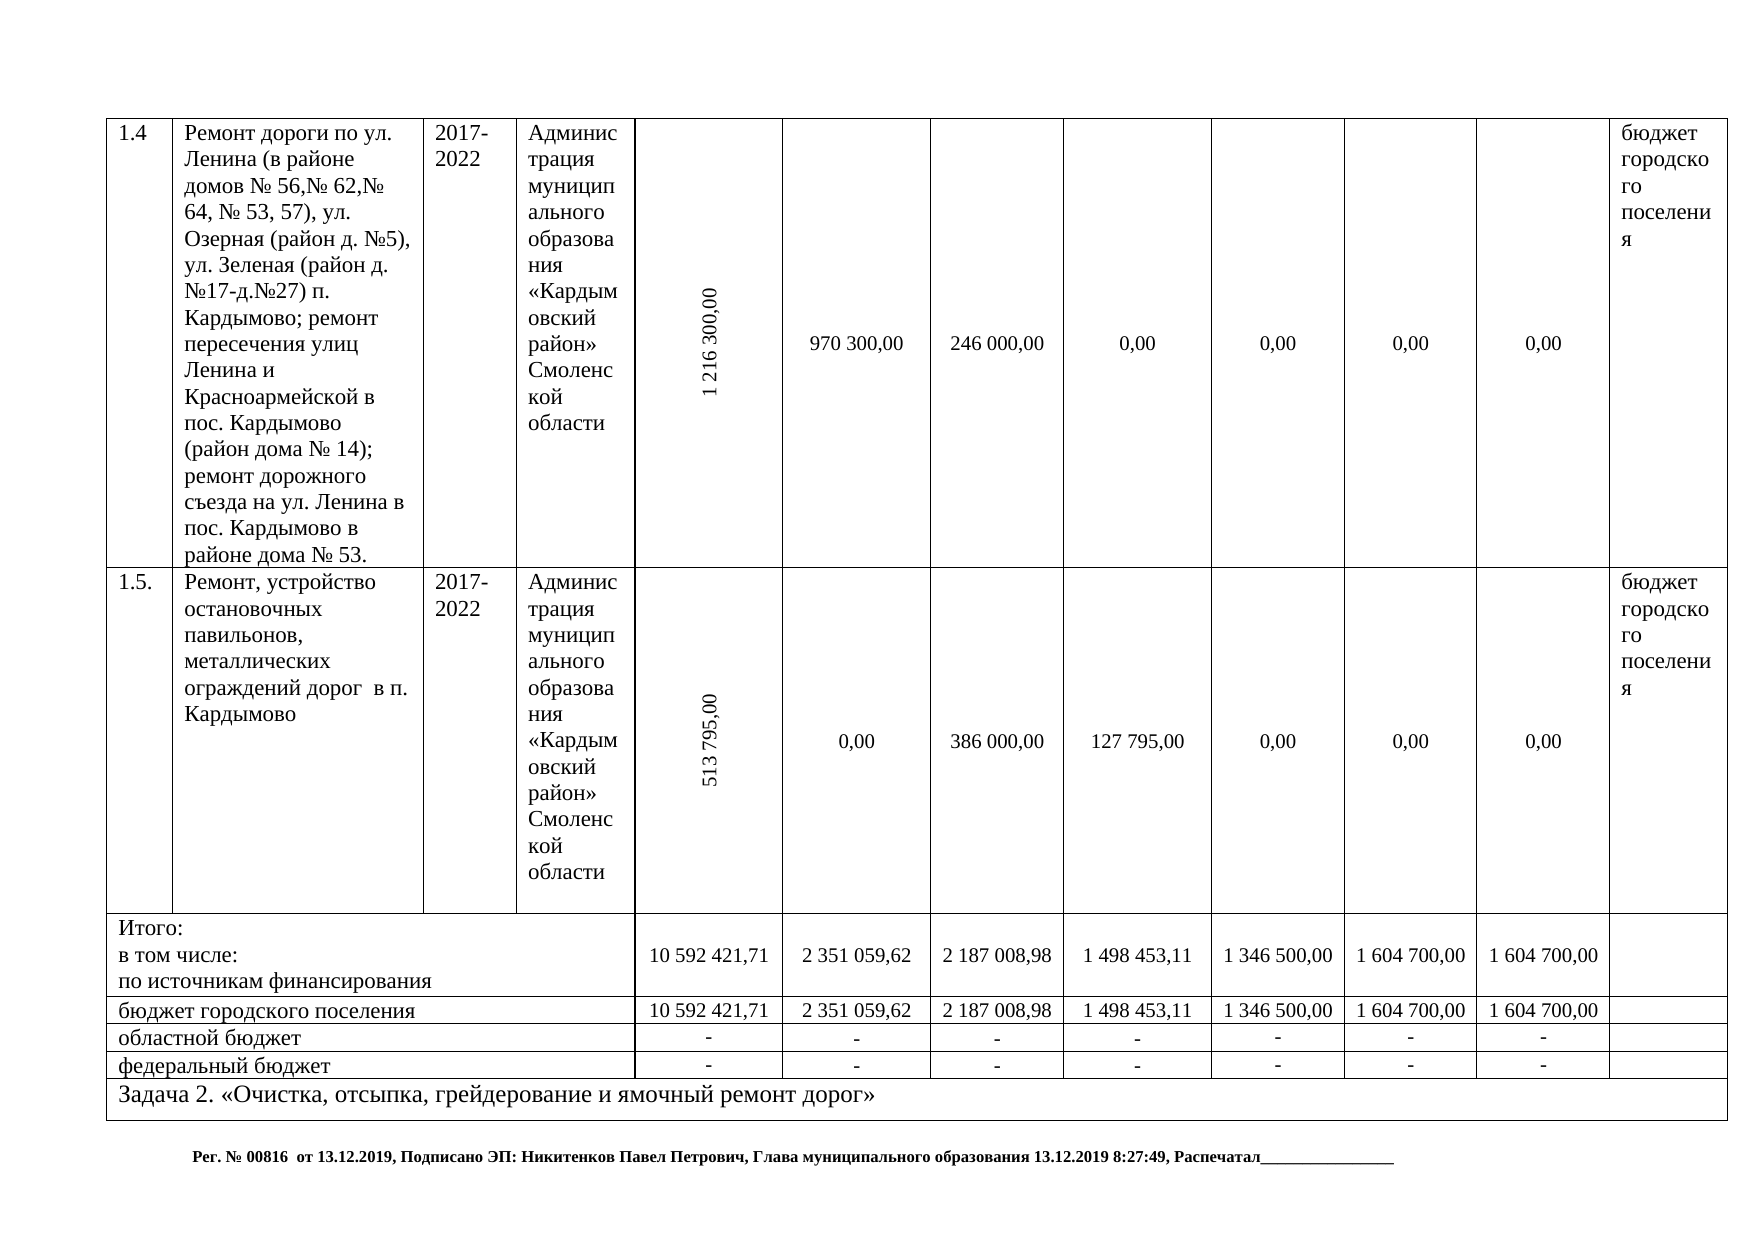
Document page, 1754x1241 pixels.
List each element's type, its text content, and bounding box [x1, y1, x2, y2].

table_cell - [636, 1024, 782, 1051]
table_cell 2 187 008,98 [931, 914, 1063, 996]
table_cell бюджет городского поселения [1610, 568, 1727, 913]
table_cell 0,00 [1064, 119, 1211, 567]
table_cell 1 604 700,00 [1345, 997, 1476, 1023]
table_cell - [1064, 1024, 1211, 1051]
table_cell - [1212, 1024, 1344, 1051]
table_cell 1 604 700,00 [1477, 914, 1609, 996]
table_cell 1 346 500,00 [1212, 914, 1344, 996]
table_cell - [636, 1052, 782, 1078]
table_cell 513 795,00 [636, 568, 782, 913]
table_cell 0,00 [1477, 119, 1609, 567]
table_cell бюджет городского поселения [107, 997, 634, 1023]
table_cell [517, 119, 634, 567]
table_cell 1 604 700,00 [1345, 914, 1476, 996]
table_cell - [931, 1024, 1063, 1051]
table_cell 2017-2022 [424, 119, 516, 567]
table_cell Ремонт дороги по ул. Ленина (в районе домов № 56,№ 62,№ 64, № 53, 57), ул. Озерная (район д. №5), ул. Зеленая (район д. №17-д.№27) п. Кардымово; ремонт пересечения улиц Ленина и Красноармейской в пос. Кардымово (район дома № 14); ремонт дорожного съезда на ул. Ленина в пос. Кардымово в районе дома № 53. [173, 119, 423, 567]
table_cell 0,00 [1345, 568, 1476, 913]
table_cell Администрация муниципального образования «Кардымовский район» Смоленской области [517, 568, 634, 913]
table_cell 1 498 453,11 [1064, 997, 1211, 1023]
table_cell Итого: в том числе: по источникам финансирования [107, 914, 634, 996]
table_cell [1610, 1024, 1727, 1051]
table_cell - [783, 1024, 930, 1051]
table_cell 0,00 [1345, 119, 1476, 567]
table_cell 0,00 [1212, 568, 1344, 913]
table_cell 10 592 421,71 [636, 914, 782, 996]
table_cell 386 000,00 [931, 568, 1063, 913]
table_cell - [1212, 1052, 1344, 1078]
table_cell - [931, 1052, 1063, 1078]
table_cell 1 346 500,00 [1212, 997, 1344, 1023]
table_cell [1610, 914, 1727, 996]
table_cell 10 592 421,71 [636, 997, 782, 1023]
table_cell областной бюджет [107, 1024, 634, 1051]
table_cell - [1477, 1052, 1609, 1078]
table_cell - [1064, 1052, 1211, 1078]
table_cell 1 604 700,00 [1477, 997, 1609, 1023]
table_cell [1610, 997, 1727, 1023]
table_cell 1 498 453,11 [1064, 914, 1211, 996]
table_cell [1610, 1052, 1727, 1078]
table_cell 2 351 059,62 [783, 914, 930, 996]
table_cell 0,00 [1212, 119, 1344, 567]
table_cell - [1345, 1052, 1476, 1078]
table_cell 0,00 [1477, 568, 1609, 913]
table_cell 1.5. [107, 568, 172, 913]
table_cell 2017-2022 [424, 568, 516, 913]
table_cell - [1345, 1024, 1476, 1051]
table_cell Ремонт, устройство остановочных павильонов, металлических ограждений дорог в п. Кардымово [173, 568, 423, 913]
table_cell 127 795,00 [1064, 568, 1211, 913]
table_cell 2 351 059,62 [783, 997, 930, 1023]
table_cell 1.4 [107, 119, 172, 567]
table_cell Задача 2. «Очистка, отсыпка, грейдерование и ямочный ремонт дорог» [107, 1079, 1727, 1120]
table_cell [1610, 119, 1727, 567]
table_cell 970 300,00 [783, 119, 930, 567]
table_cell 246 000,00 [931, 119, 1063, 567]
table_cell - [783, 1052, 930, 1078]
table_cell 1 216 300,00 [636, 119, 782, 567]
table_cell 2 187 008,98 [931, 997, 1063, 1023]
table_cell федеральный бюджет [107, 1052, 634, 1078]
table_cell - [1477, 1024, 1609, 1051]
table_cell 0,00 [783, 568, 930, 913]
